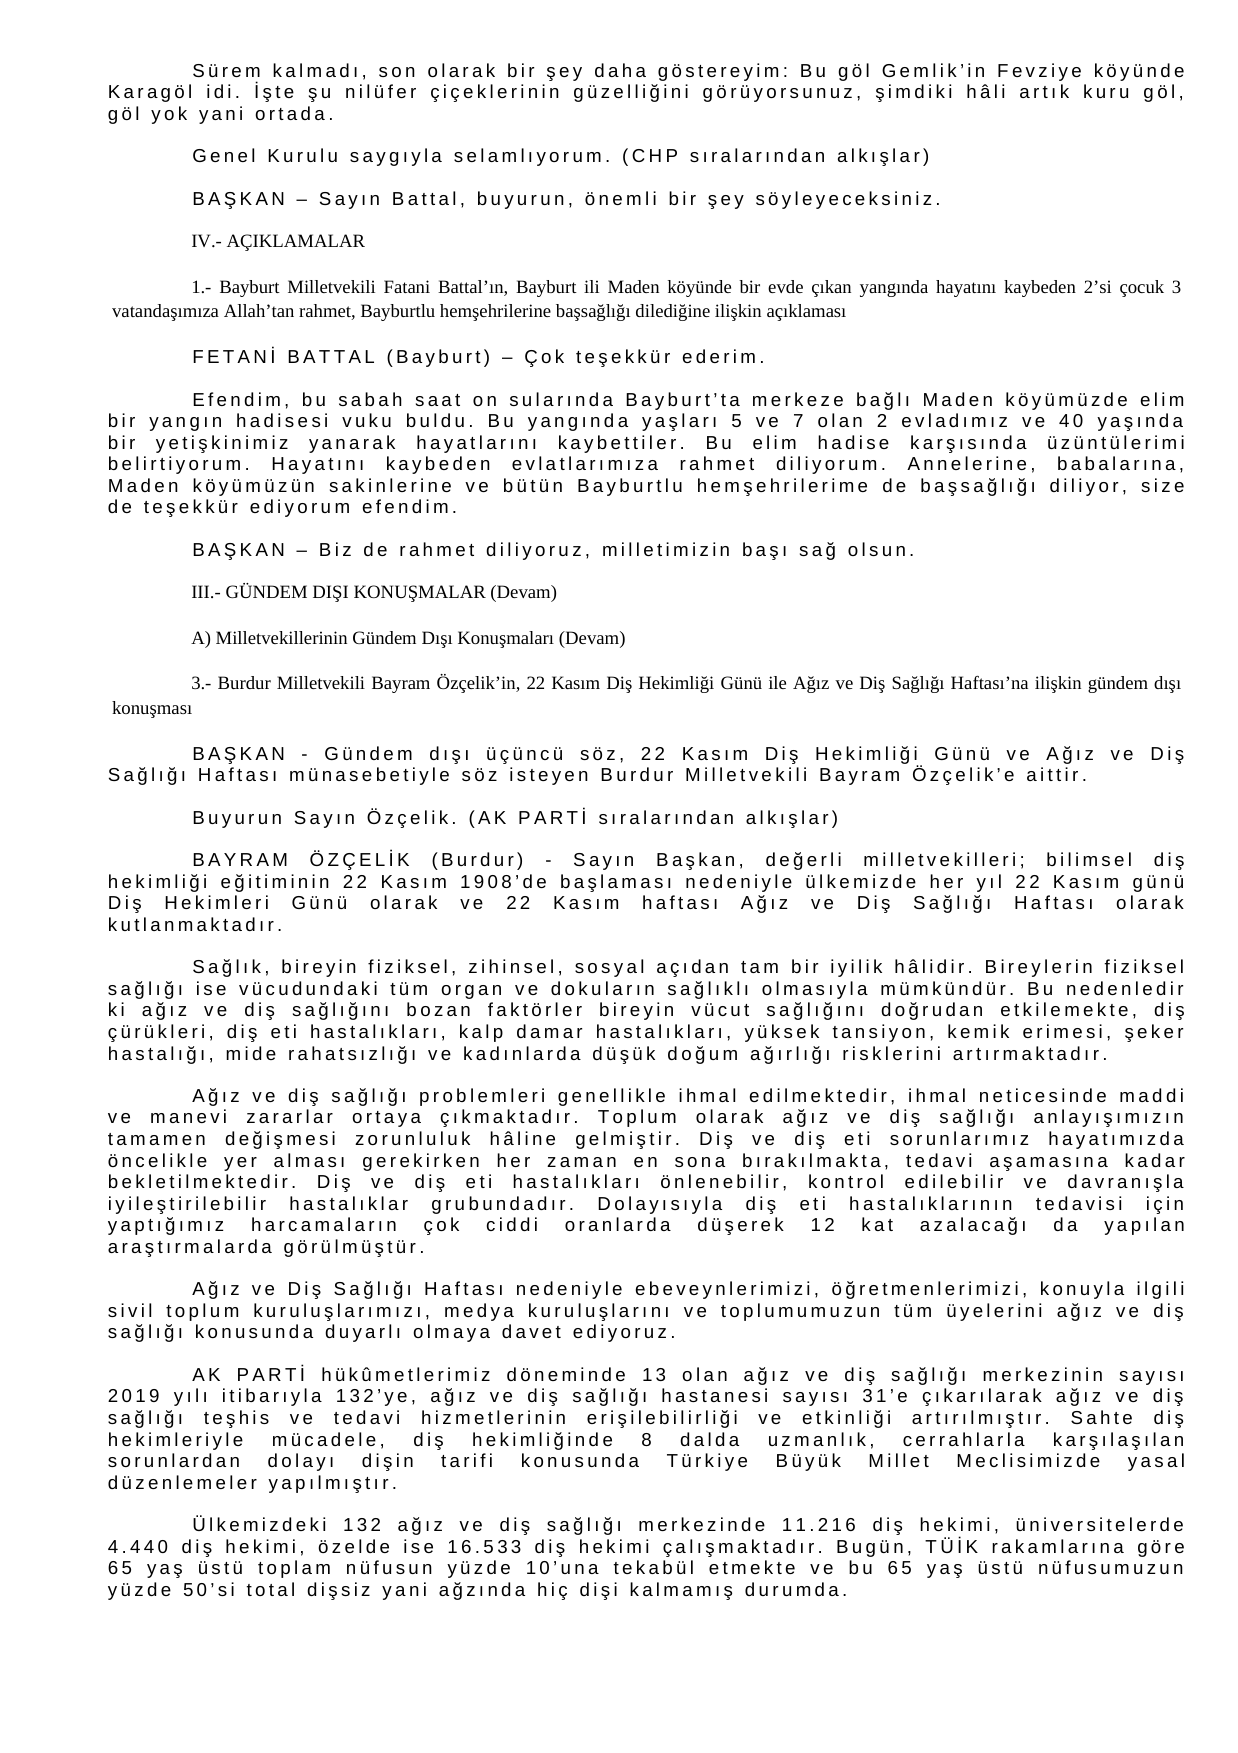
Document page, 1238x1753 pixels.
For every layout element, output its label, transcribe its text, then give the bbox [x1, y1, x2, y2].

text III.- GÜNDEM DIŞI KONUŞMALAR (Devam) [112, 581, 1184, 603]
text Sağlık, bireyin fiziksel, zihinsel, sosyal açıdan tam bir iyilik hâlidir. Bireylerin fiziksel sağlığı ise vücudundaki tüm organ ve dokuların sağlıklı olmasıyla mümkündür. Bu nedenledir ki ağız ve diş sağlığını bozan faktörler bireyin vücut sağlığını doğrudan etkilemekte, diş çürükleri, diş eti hastalıkları, kalp damar hastalıkları, yüksek tansiyon, kemik erimesi, şeker hastalığı, mide rahatsızlığı ve kadınlarda düşük doğum ağırlığı risklerini artırmaktadır. [108, 956, 1186, 1064]
text Genel Kurulu saygıyla selamlıyorum. (CHP sıralarından alkışlar) [108, 145, 1186, 167]
text FETANİ BATTAL (Bayburt) – Çok teşekkür ederim. [108, 346, 1186, 368]
text Efendim, bu sabah saat on sularında Bayburt’ta merkeze bağlı Maden köyümüzde elim bir yangın hadisesi vuku buldu. Bu yangında yaşları 5 ve 7 olan 2 evladımız ve 40 yaşında bir yetişkinimiz yanarak hayatlarını kaybettiler. Bu elim hadise karşısında üzüntülerimi belirtiyorum. Hayatını kaybeden evlatlarımıza rahmet diliyorum. Annelerine, babalarına, Maden köyümüzün sakinlerine ve bütün Bayburtlu hemşehrilerime de başsağlığı diliyor, size de teşekkür ediyorum efendim. [108, 388, 1186, 518]
text Ülkemizdeki 132 ağız ve diş sağlığı merkezinde 11.216 diş hekimi, üniversitelerde 4.440 diş hekimi, özelde ise 16.533 diş hekimi çalışmaktadır. Bugün, TÜİK rakamlarına göre 65 yaş üstü toplam nüfusun yüzde 10’una tekabül etmekte ve bu 65 yaş üstü nüfusumuzun yüzde 50’si total dişsiz yani ağzında hiç dişi kalmamış durumda. [108, 1514, 1186, 1600]
text 3.- Burdur Milletvekili Bayram Özçelik’in, 22 Kasım Diş Hekimliği Günü ile Ağız ve Diş Sağlığı Haftası’na ilişkin gündem dışı konuşması [112, 672, 1184, 719]
text BAŞKAN – Biz de rahmet diliyoruz, milletimizin başı sağ olsun. [108, 539, 1186, 560]
text BAŞKAN - Gündem dışı üçüncü söz, 22 Kasım Diş Hekimliği Günü ve Ağız ve Diş Sağlığı Haftası münasebetiyle söz isteyen Burdur Milletvekili Bayram Özçelik’e aittir. [108, 743, 1186, 786]
text Buyurun Sayın Özçelik. (AK PARTİ sıralarından alkışlar) [108, 807, 1186, 828]
text Ağız ve diş sağlığı problemleri genellikle ihmal edilmektedir, ihmal neticesinde maddi ve manevi zararlar ortaya çıkmaktadır. Toplum olarak ağız ve diş sağlığı anlayışımızın tamamen değişmesi zorunluluk hâline gelmiştir. Diş ve diş eti sorunlarımız hayatımızda öncelikle yer alması gerekirken her zaman en sona bırakılmakta, tedavi aşamasına kadar bekletilmektedir. Diş ve diş eti hastalıkları önlenebilir, kontrol edilebilir ve davranışla iyileştirilebilir hastalıklar grubundadır. Dolayısıyla diş eti hastalıklarının tedavisi için yaptığımız harcamaların çok ciddi oranlarda düşerek 12 kat azalacağı da yapılan araştırmalarda görülmüştür. [108, 1085, 1186, 1257]
text AK PARTİ hükûmetlerimiz döneminde 13 olan ağız ve diş sağlığı merkezinin sayısı 2019 yılı itibarıyla 132’ye, ağız ve diş sağlığı hastanesi sayısı 31’e çıkarılarak ağız ve diş sağlığı teşhis ve tedavi hizmetlerinin erişilebilirliği ve etkinliği artırılmıştır. Sahte diş hekimleriyle mücadele, diş hekimliğinde 8 dalda uzmanlık, cerrahlarla karşılaşılan sorunlardan dolayı dişin tarifi konusunda Türkiye Büyük Millet Meclisimizde yasal düzenlemeler yapılmıştır. [108, 1364, 1186, 1493]
text 1.- Bayburt Milletvekili Fatani Battal’ın, Bayburt ili Maden köyünde bir evde çıkan yangında hayatını kaybeden 2’si çocuk 3 vatandaşımıza Allah’tan rahmet, Bayburtlu hemşehrilerine başsağlığı dilediğine ilişkin açıklaması [112, 276, 1184, 322]
text BAYRAM ÖZÇELİK (Burdur) - Sayın Başkan, değerli milletvekilleri; bilimsel diş hekimliği eğitiminin 22 Kasım 1908’de başlaması nedeniyle ülkemizde her yıl 22 Kasım günü Diş Hekimleri Günü olarak ve 22 Kasım haftası Ağız ve Diş Sağlığı Haftası olarak kutlanmaktadır. [108, 849, 1186, 935]
text IV.- AÇIKLAMALAR [112, 230, 1184, 252]
text A) Milletvekillerinin Gündem Dışı Konuşmaları (Devam) [112, 627, 1184, 648]
text Sürem kalmadı, son olarak bir şey daha göstereyim: Bu göl Gemlik’in Fevziye köyünde Karagöl idi. İşte şu nilüfer çiçeklerinin güzelliğini görüyorsunuz, şimdiki hâli artık kuru göl, göl yok yani ortada. [108, 60, 1186, 124]
text BAŞKAN – Sayın Battal, buyurun, önemli bir şey söyleyeceksiniz. [108, 188, 1186, 209]
text Ağız ve Diş Sağlığı Haftası nedeniyle ebeveynlerimizi, öğretmenlerimizi, konuyla ilgili sivil toplum kuruluşlarımızı, medya kuruluşlarını ve toplumumuzun tüm üyelerini ağız ve diş sağlığı konusunda duyarlı olmaya davet ediyoruz. [108, 1278, 1186, 1343]
